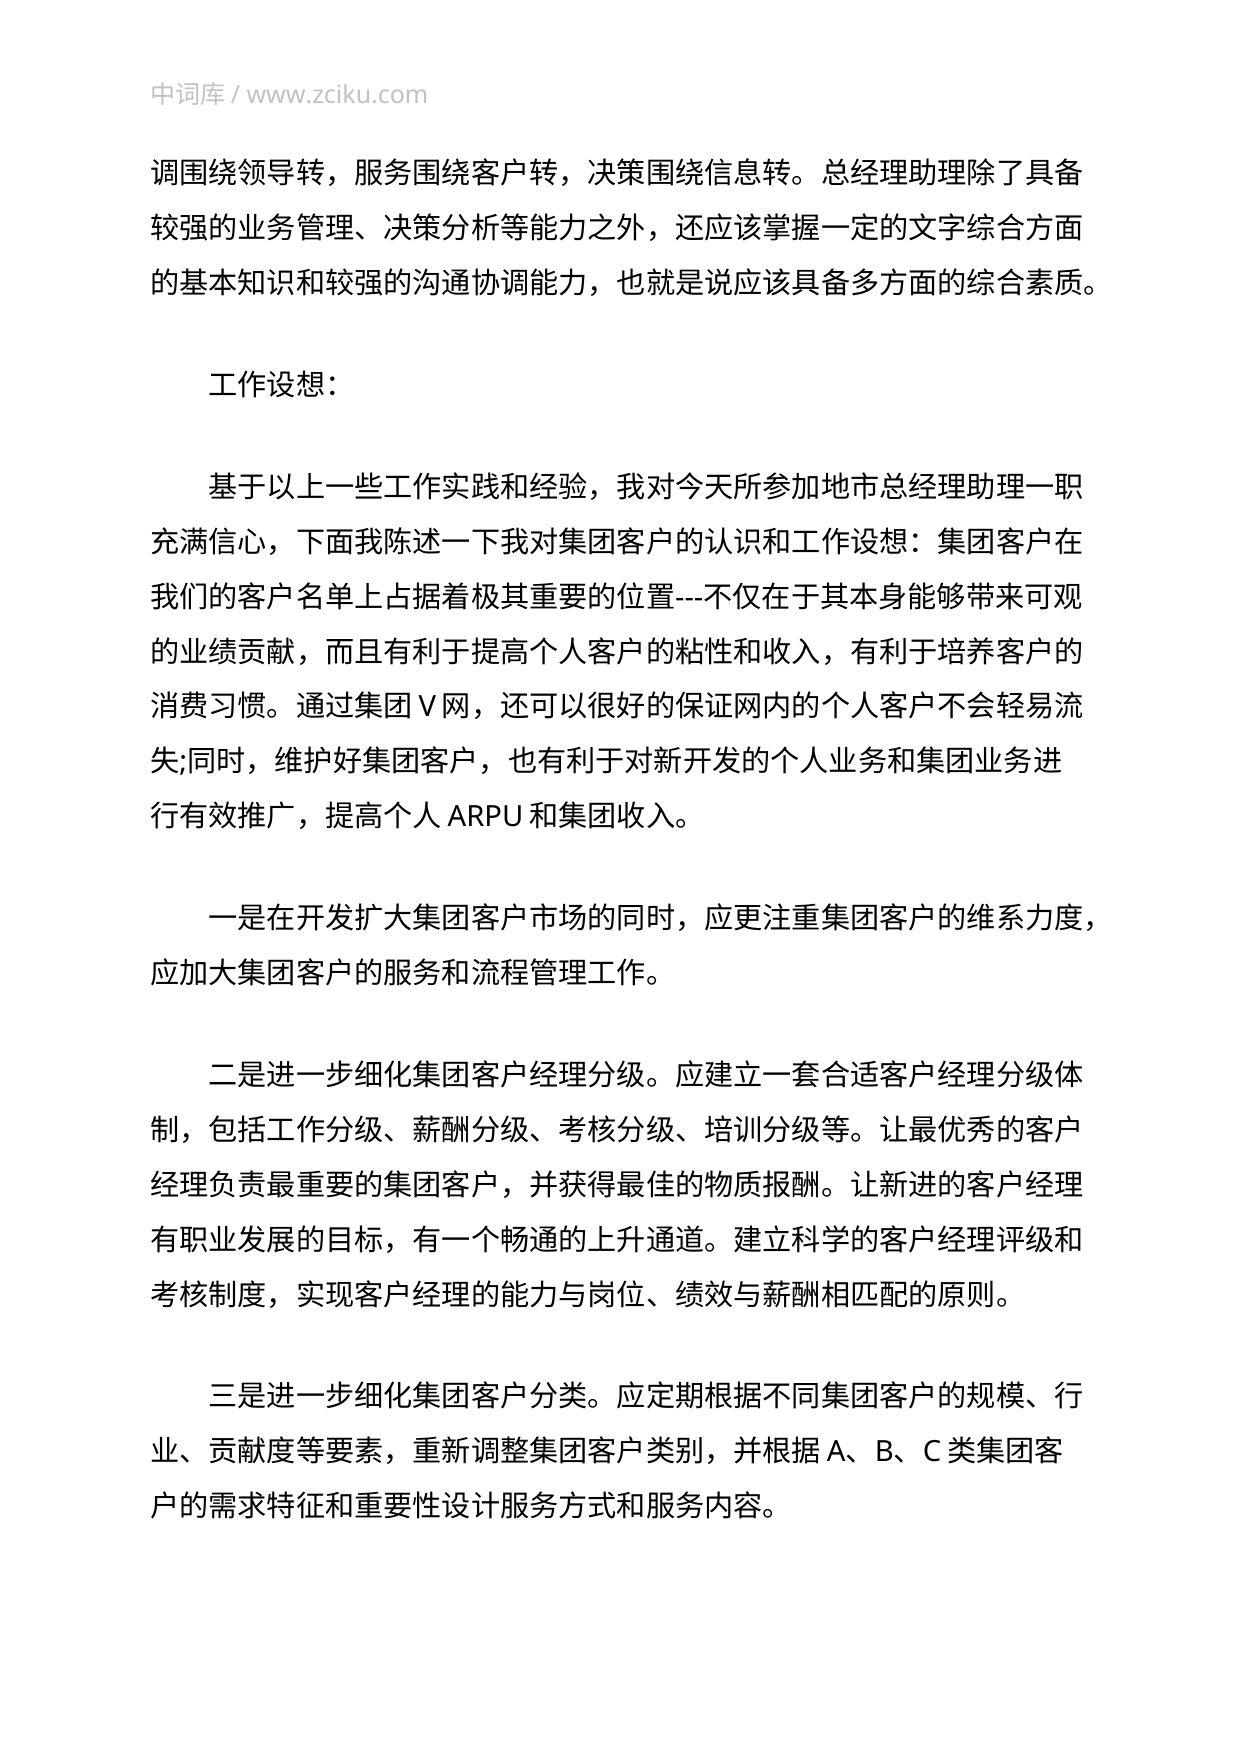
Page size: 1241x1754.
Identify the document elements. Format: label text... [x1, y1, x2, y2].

text 二是进一步细化集团客户经理分级。应建立一套合适客户经理分级体制，包括工作分级、薪酬分级、考核分级、培训分级等。让最优秀的客户经理负责最重要的集团客户，并获得最佳的物质报酬。让新进的客户经理有职业发展的目标，有一个畅通的上升通道。建立科学的客户经理评级和考核制度，实现客户经理的能力与岗位、绩效与薪酬相匹配的原则。 [150, 1052, 1090, 1313]
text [150, 150, 1090, 302]
text 基于以上一些工作实践和经验，我对今天所参加地市总经理助理一职充满信心，下面我陈述一下我对集团客户的认识和工作设想：集团客户在我们的客户名单上占据着极其重要的位置---不仅在于其本身能够带来可观的业绩贡献，而且有利于提高个人客户的粘性和收入，有利于培养客户的消费习惯。通过集团V网，还可以很好的保证网内的个人客户不会轻易流失;同时，维护好集团客户，也有利于对新开发的个人业务和集团业务进行有效推广，提高个人ARPU和集团收入。 [150, 463, 1090, 835]
text 三是进一步细化集团客户分类。应定期根据不同集团客户的规模、行业、贡献度等要素，重新调整集团客户类别，并根据A、B、C类集团客户的需求特征和重要性设计服务方式和服务内容。 [150, 1373, 1090, 1525]
text 工作设想： [150, 362, 1090, 404]
text 一是在开发扩大集团客户市场的同时，应更注重集团客户的维系力度，应加大集团客户的服务和流程管理工作。 [150, 895, 1090, 992]
